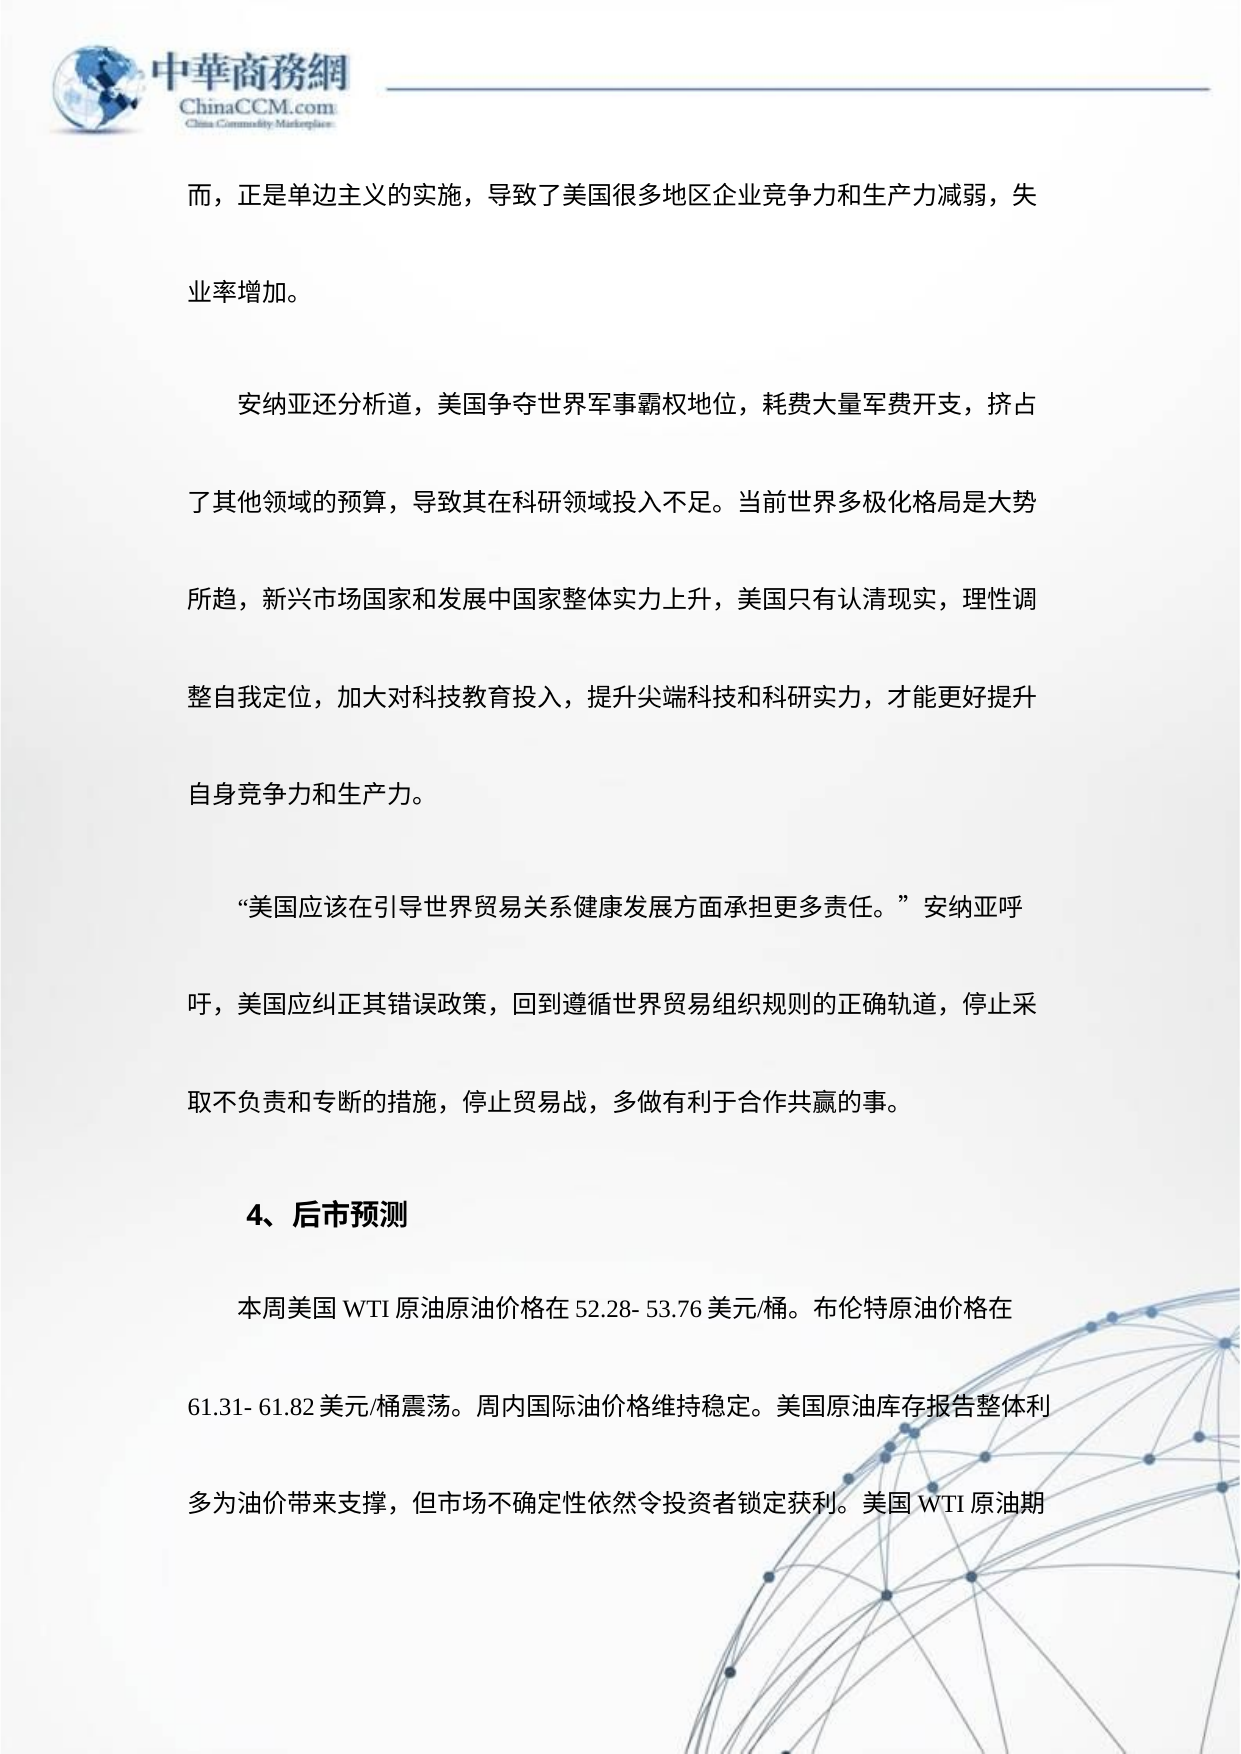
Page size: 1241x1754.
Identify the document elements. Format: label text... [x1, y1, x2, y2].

text 4、后市预测 [187, 1180, 1053, 1245]
text 安纳亚还分析道，美国争夺世界军事霸权地位，耗费大量军费开支，挤占了其他领域的预算，导致其在科研领域投入不足。当前世界多极化格局是大势所趋，新兴市场国家和发展中国家整体实力上升，美国只有认清现实，理性调整自我定位，加大对科技教育投入，提升尖端科技和科研实力，才能更好提升自身竞争力和生产力。 [187, 371, 1053, 826]
picture [0, 0, 1240, 1754]
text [187, 1274, 1053, 1534]
text “美国应该在引导世界贸易关系健康发展方面承担更多责任。”安纳亚呼吁，美国应纠正其错误政策，回到遵循世界贸易组织规则的正确轨道，停止采取不负责和专断的措施，停止贸易战，多做有利于合作共赢的事。 [187, 873, 1053, 1133]
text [187, 161, 1053, 323]
